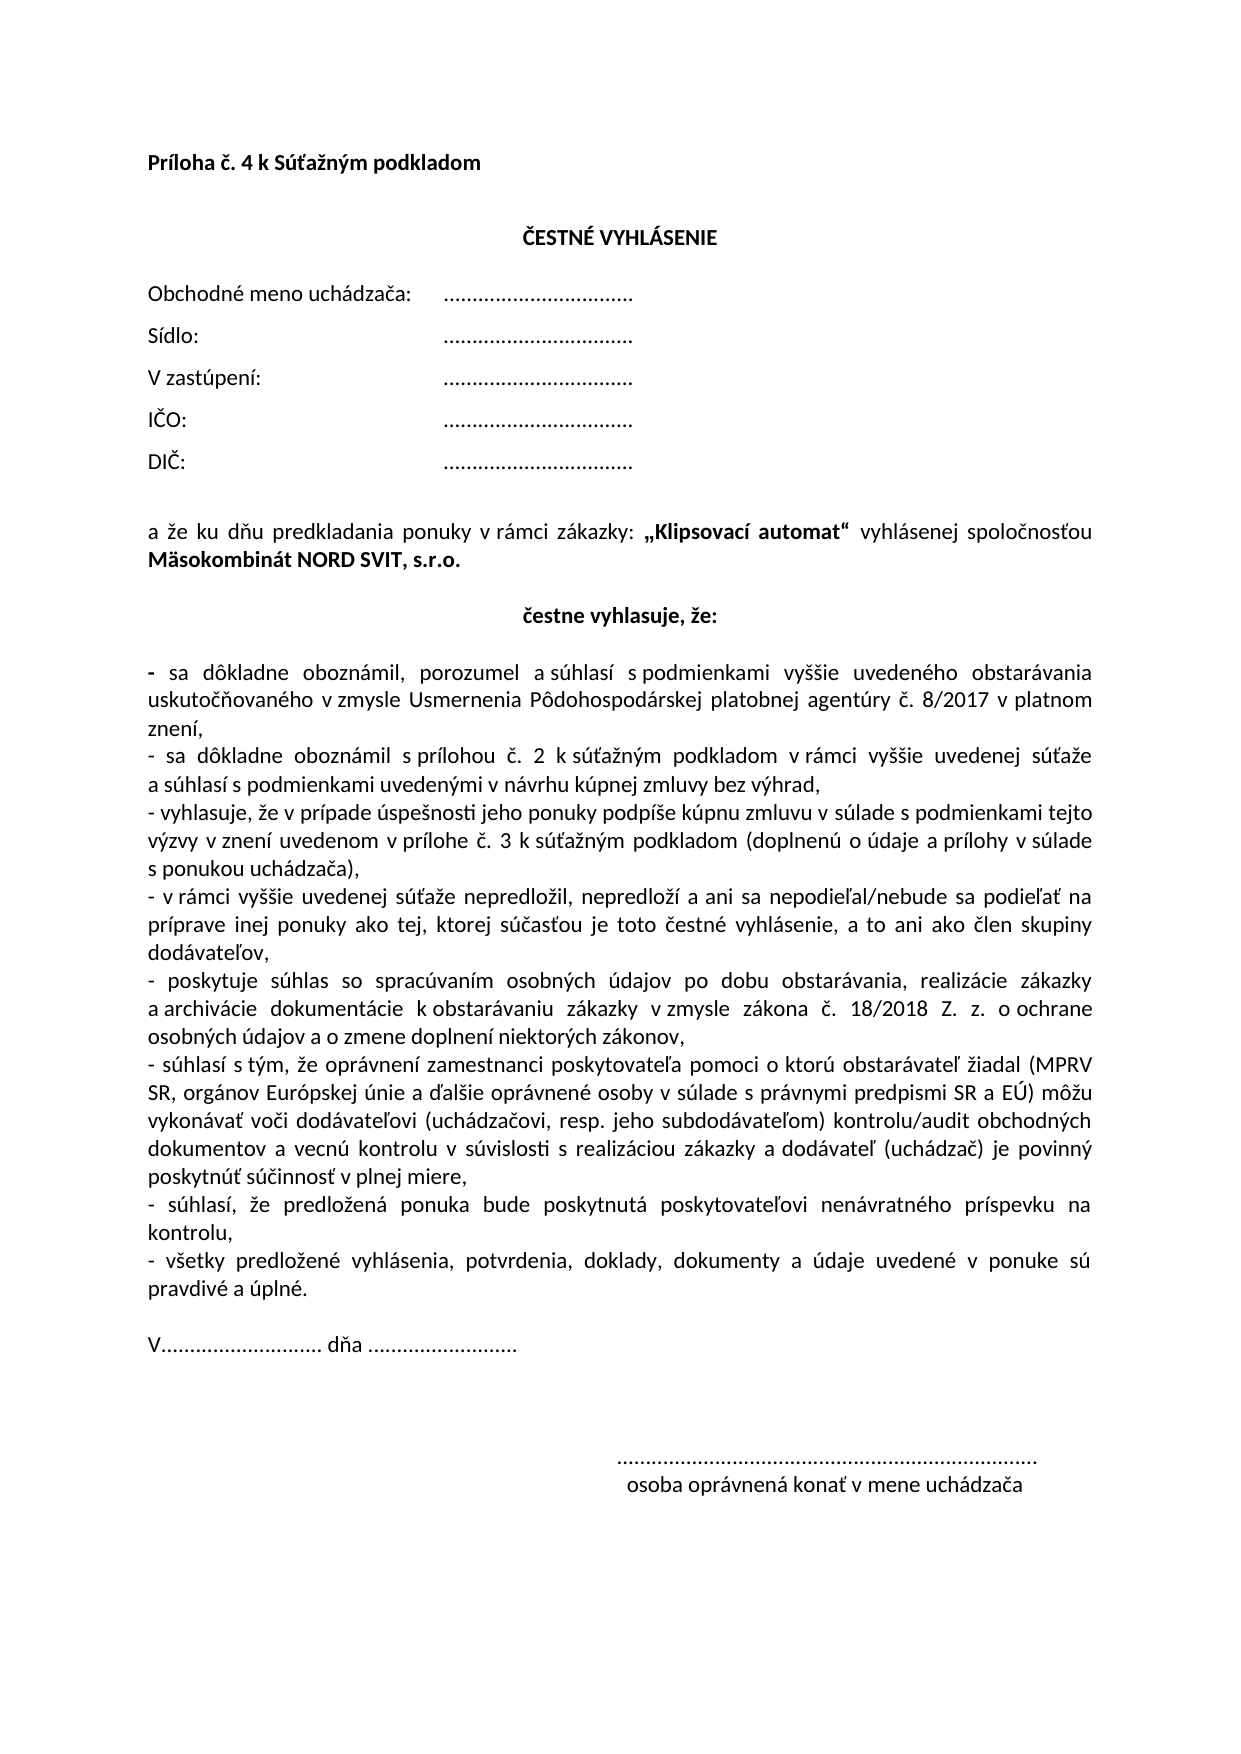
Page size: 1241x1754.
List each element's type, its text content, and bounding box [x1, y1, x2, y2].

text - vyhlasuje, že v prípade úspešnosti jeho ponuky podpíše kúpnu zmluvu v súlade s podmienkami tejto výzvy v znení uvedenom v prílohe č. 3 k súťažným podkladom (doplnenú o údaje a prílohy v súlade s ponukou uchádzača), [148, 798, 1093, 882]
text - sa dôkladne oboznámil, porozumel a súhlasí s podmienkami vyššie uvedeného obstarávania uskutočňovaného v zmysle Usmernenia Pôdohospodárskej platobnej agentúry č. 8/2017 v platnom znení, [148, 658, 1093, 742]
text Obchodné meno uchádzača: ................................. [148, 279, 1093, 308]
text Sídlo: ................................. [148, 322, 1093, 349]
text - súhlasí, že predložená ponuka bude poskytnutá poskytovateľovi nenávratného príspevku na kontrolu, [148, 1190, 1093, 1246]
text - poskytuje súhlas so spracúvaním osobných údajov po dobu obstarávania, realizácie zákazky a archivácie dokumentácie k obstarávaniu zákazky v zmysle zákona č. 18/2018 Z. z. o ochrane osobných údajov a o zmene doplnení niektorých zákonov, [148, 966, 1093, 1050]
text osoba oprávnená konať v mene uchádzača [148, 1470, 1093, 1498]
text - v rámci vyššie uvedenej súťaže nepredložil, nepredloží a ani sa nepodieľal/nebude sa podieľať na príprave inej ponuky ako tej, ktorej súčasťou je toto čestné vyhlásenie, a to ani ako člen skupiny dodávateľov, [148, 882, 1093, 966]
text - sa dôkladne oboznámil s prílohou č. 2 k súťažným podkladom v rámci vyššie uvedenej súťaže a súhlasí s podmienkami uvedenými v návrhu kúpnej zmluvy bez výhrad, [148, 742, 1093, 798]
text Príloha č. 4 k Súťažným podkladom [148, 148, 1093, 176]
text V zastúpení: ................................. [148, 363, 1093, 392]
text čestne vyhlasuje, že: [148, 602, 1093, 629]
text a že ku dňu predkladania ponuky v rámci zákazky: „Klipsovací automat“ vyhlásenej spoločnosťou Mäsokombinát NORD SVIT, s.r.o. [148, 517, 1093, 573]
text - všetky predložené vyhlásenia, potvrdenia, doklady, dokumenty a údaje uvedené v ponuke sú pravdivé a úplné. [148, 1246, 1093, 1302]
text ......................................................................... [148, 1442, 1093, 1470]
text ČESTNÉ VYHLÁSENIE [148, 223, 1093, 252]
text V............................ dňa .......................... [148, 1330, 1093, 1358]
text IČO: ................................. [148, 406, 1093, 433]
text - súhlasí s tým, že oprávnení zamestnanci poskytovateľa pomoci o ktorú obstarávateľ žiadal (MPRV SR, orgánov Európskej únie a ďalšie oprávnené osoby v súlade s právnymi predpismi SR a EÚ) môžu vykonávať voči dodávateľovi (uchádzačovi, resp. jeho subdodávateľom) kontrolu/audit obchodných dokumentov a vecnú kontrolu v súvislosti s realizáciou zákazky a dodávateľ (uchádzač) je povinný poskytnúť súčinnosť v plnej miere, [148, 1050, 1093, 1190]
text DIČ: ................................. [148, 447, 1093, 476]
